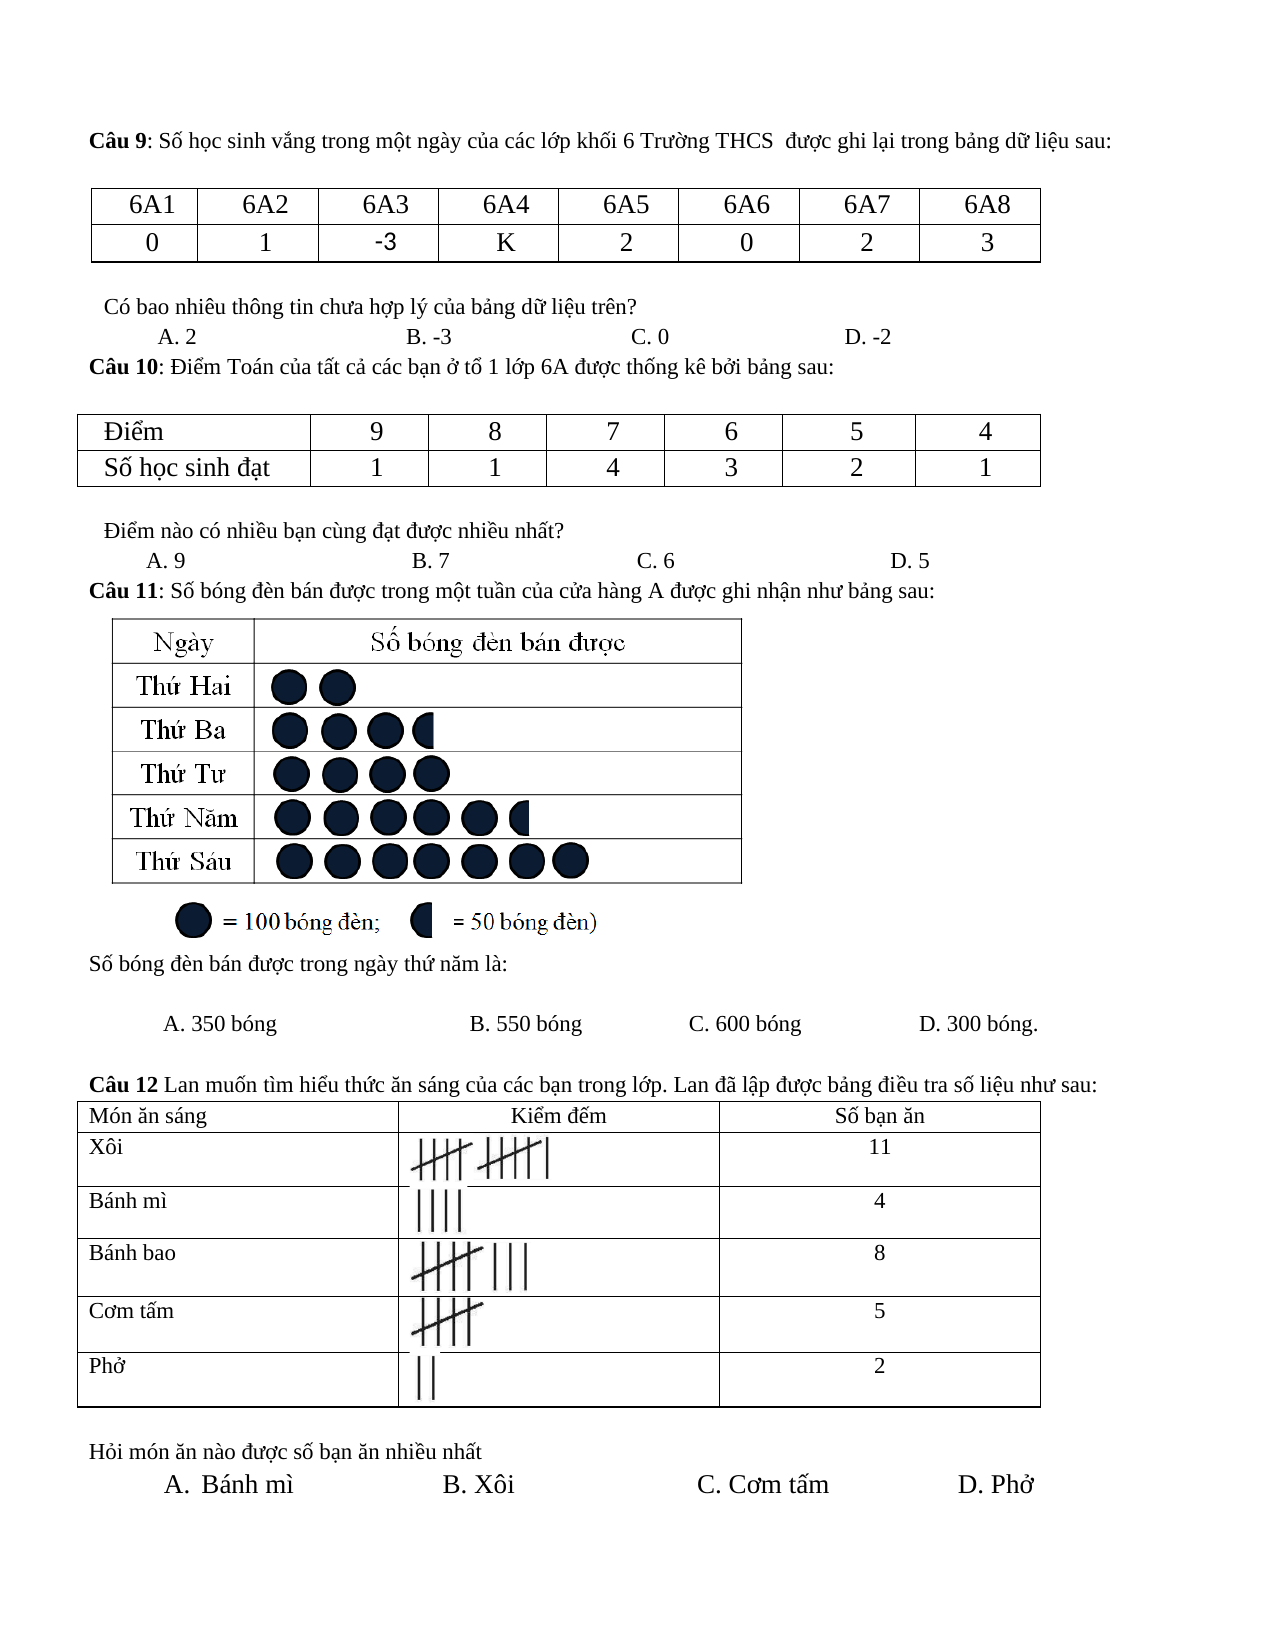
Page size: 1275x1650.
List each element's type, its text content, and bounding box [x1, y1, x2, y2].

table_cell 1 [916, 451, 1040, 486]
table_cell 4 [720, 1187, 1040, 1238]
table_header Kiểm đếm [399, 1102, 719, 1132]
picture [409, 1133, 552, 1182]
picture [409, 1297, 485, 1348]
table_header 4 [916, 415, 1040, 449]
table_header 6A4 [439, 189, 558, 223]
table_cell 11 [720, 1133, 1040, 1186]
table_header Số bạn ăn [720, 1102, 1040, 1132]
table_cell 3 [920, 225, 1040, 261]
table_cell Số học sinh đạt [78, 451, 310, 486]
text A. 2 B. -3 C. 0 D. -2 [89, 323, 1233, 349]
table_header 7 [547, 415, 664, 449]
picture [409, 1186, 468, 1235]
table_cell K [439, 225, 558, 261]
table_header 9 [311, 415, 428, 449]
table_header 6A1 [92, 189, 197, 223]
list Bánh mì B. Xôi C. Cơm tấm D. Phở [164, 1468, 1233, 1499]
text Câu 12 Lan muốn tìm hiểu thức ăn sáng của các bạn trong lớp. Lan đã lập được bảng điều tra số liệu như sau: [89, 1071, 1233, 1097]
table_header 6A8 [920, 189, 1040, 223]
text Hỏi món ăn nào được số bạn ăn nhiều nhất [89, 1438, 1233, 1464]
table_cell 2 [720, 1353, 1040, 1406]
table_cell 0 [679, 225, 799, 261]
table_header 6A6 [679, 189, 799, 223]
text Câu 10: Điểm Toán của tất cả các bạn ở tổ 1 lớp 6A được thống kê bởi bảng sau: [89, 353, 1233, 379]
table_cell 1 [429, 451, 546, 486]
table_cell 1 [311, 451, 428, 486]
text Điểm nào có nhiều bạn cùng đạt được nhiều nhất? [104, 517, 1233, 543]
table_cell Bánh bao [78, 1239, 398, 1296]
table_cell -3 [319, 225, 438, 261]
table_header 5 [783, 415, 915, 449]
table_cell 3 [665, 451, 782, 486]
table_cell 2 [800, 225, 919, 261]
table_cell Cơm tấm [78, 1297, 398, 1352]
table_header 6 [665, 415, 782, 449]
table_cell Bánh mì [78, 1187, 398, 1238]
table_cell [399, 1239, 719, 1296]
table_header Món ăn sáng [78, 1102, 398, 1132]
table_cell [399, 1297, 719, 1352]
table_cell 0 [92, 225, 197, 261]
table_header 6A7 [800, 189, 919, 223]
table_header 6A5 [559, 189, 678, 223]
text A. 350 bóng B. 550 bóng C. 600 bóng D. 300 bóng. [89, 1010, 1233, 1037]
picture [409, 1239, 532, 1293]
table_cell 8 [720, 1239, 1040, 1296]
text Câu 9: Số học sinh vắng trong một ngày của các lớp khối 6 Trường THCS được ghi lại trong bảng dữ liệu sau: [89, 127, 1233, 153]
text Có bao nhiêu thông tin chưa hợp lý của bảng dữ liệu trên? [104, 293, 1233, 319]
table_cell 5 [720, 1297, 1040, 1352]
picture [409, 1352, 441, 1403]
table_header 6A3 [319, 189, 438, 223]
table_cell 4 [547, 451, 664, 486]
table_cell 2 [783, 451, 915, 486]
table_header Điểm [78, 415, 310, 449]
table_cell [399, 1353, 719, 1406]
table_cell 1 [198, 225, 318, 261]
table_cell Phở [78, 1353, 398, 1406]
text Số bóng đèn bán được trong ngày thứ năm là: [89, 950, 1233, 976]
table_header 6A2 [198, 189, 318, 223]
table_cell Xôi [78, 1133, 398, 1186]
table_cell [399, 1133, 719, 1186]
table_cell 2 [559, 225, 678, 261]
text A. 9 B. 7 C. 6 D. 5 [89, 547, 1233, 573]
text Câu 11: Số bóng đèn bán được trong một tuần của cửa hàng A được ghi nhận như bảng sau: [89, 577, 1233, 604]
table_header 8 [429, 415, 546, 449]
picture [103, 607, 755, 946]
table_cell [399, 1187, 719, 1238]
